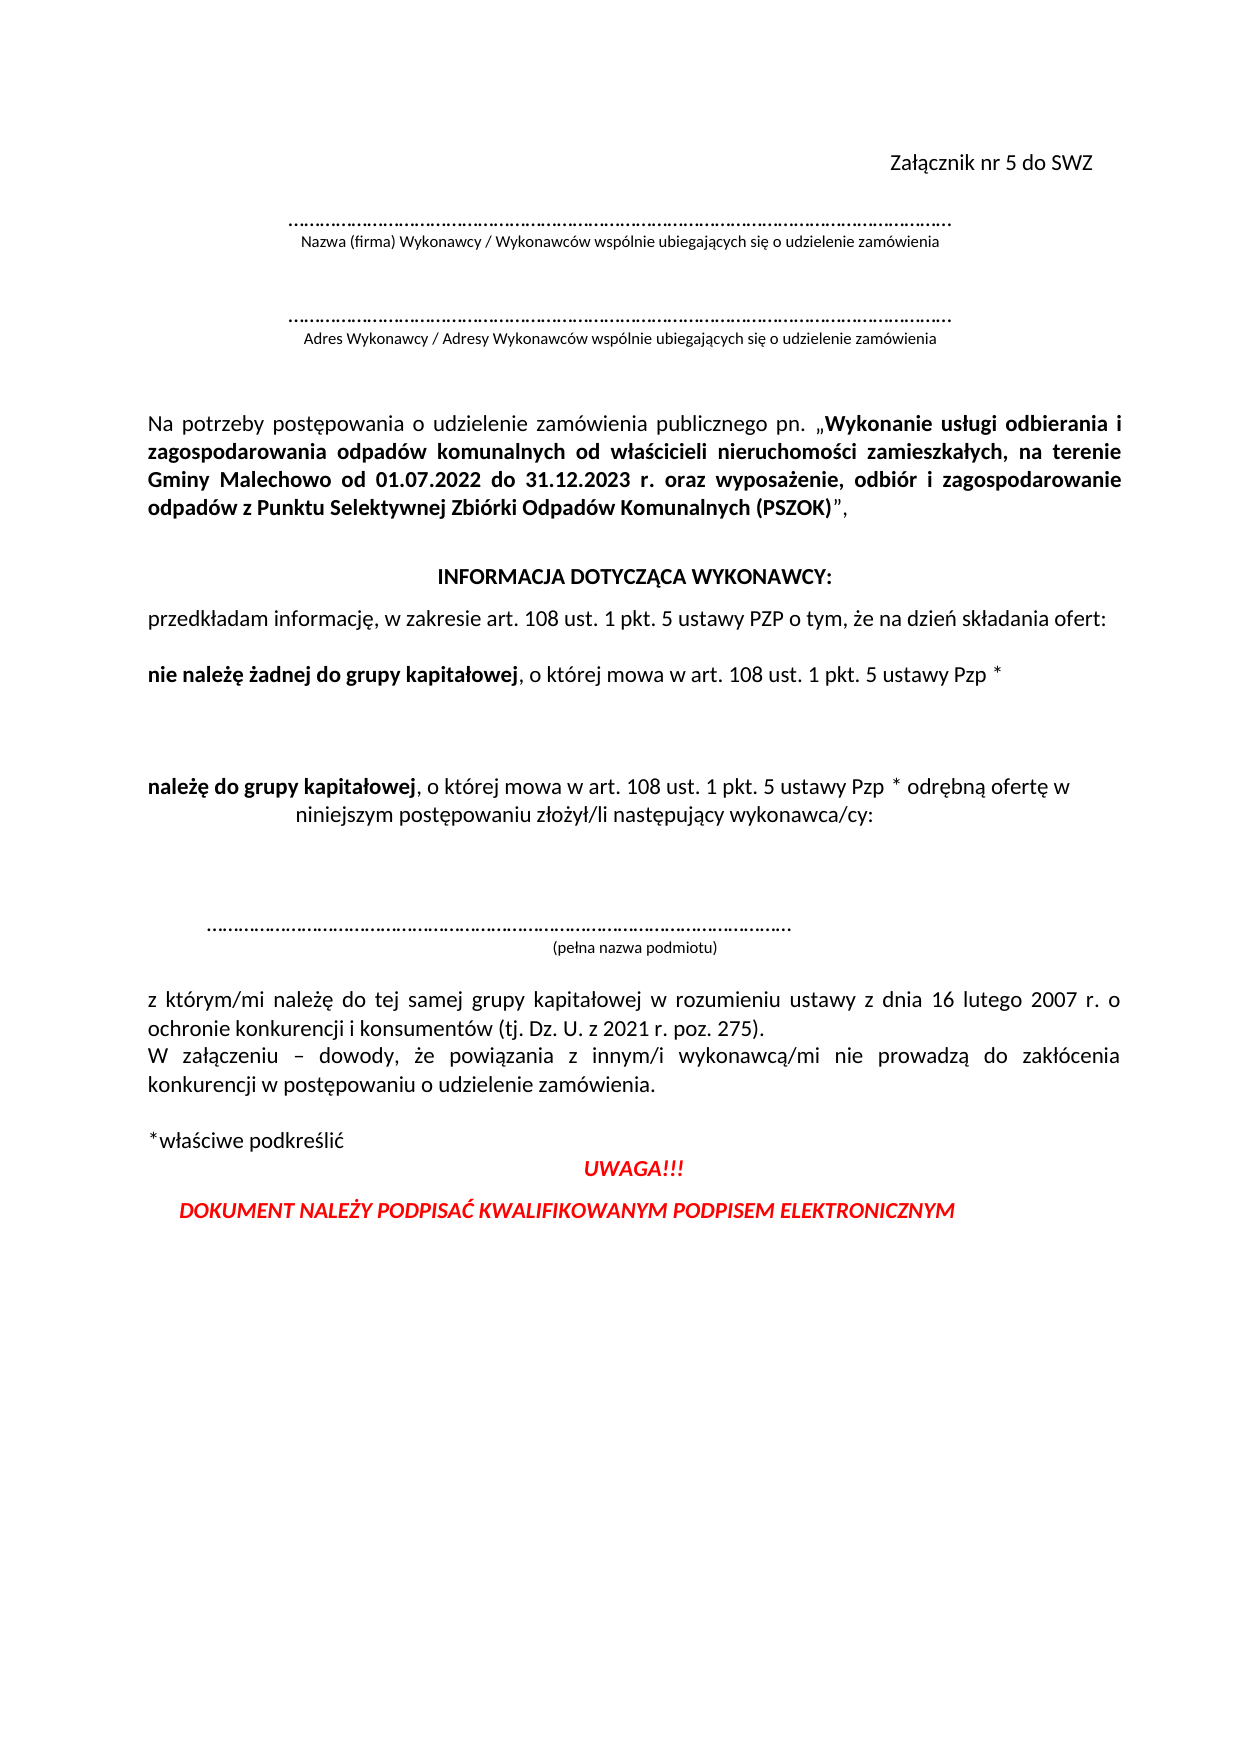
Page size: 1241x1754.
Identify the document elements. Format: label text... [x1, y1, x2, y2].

text ……………………………………………………………………………………………………………… [148, 204, 1093, 232]
text UWAGA!!! [148, 1154, 1122, 1182]
text Na potrzeby postępowania o udzielenie zamówienia publicznego pn. „Wykonanie usługi odbierania i zagospodarowania odpadów komunalnych od właścicieli nieruchomości zamieszkałych, na terenie Gminy Malechowo od 01.07.2022 do 31.12.2023 r. oraz wyposażenie, odbiór i zagospodarowanie odpadów z Punktu Selektywnej Zbiórki Odpadów Komunalnych (PSZOK)”, [148, 409, 1122, 522]
text ………………………………………………………………………………………………… [207, 909, 1122, 937]
text INFORMACJA DOTYCZĄCA WYKONAWCY: [148, 562, 1122, 590]
text W załączeniu – dowody, że powiązania z innym/i wykonawcą/mi nie prowadzą do zakłócenia konkurencji w postępowaniu o udzielenie zamówienia. [148, 1042, 1122, 1098]
text (pełna nazwa podmiotu) [148, 937, 1122, 958]
text Adres Wykonawcy / Adresy Wykonawców wspólnie ubiegających się o udzielenie zamówienia [148, 328, 1093, 349]
text nie należę żadnej do grupy kapitałowej, o której mowa w art. 108 ust. 1 pkt. 5 ustawy Pzp * [148, 660, 1093, 688]
text z którym/mi należę do tej samej grupy kapitałowej w rozumieniu ustawy z dnia 16 lutego 2007 r. o ochronie konkurencji i konsumentów (tj. Dz. U. z 2021 r. poz. 275). [148, 986, 1122, 1042]
text *właściwe podkreślić [148, 1126, 1122, 1154]
text należę do grupy kapitałowej, o której mowa w art. 108 ust. 1 pkt. 5 ustawy Pzp * odrębną ofertę w niniejszym postępowaniu złożył/li następujący wykonawca/cy: [148, 772, 1093, 828]
text DOKUMENT NALEŻY PODPISAĆ KWALIFIKOWANYM PODPISEM ELEKTRONICZNYM [15, 1196, 1122, 1224]
text Załącznik nr 5 do SWZ [148, 148, 1093, 176]
text przedkładam informację, w zakresie art. 108 ust. 1 pkt. 5 ustawy PZP o tym, że na dzień składania ofert: [148, 604, 1122, 632]
text Nazwa (firma) Wykonawcy / Wykonawców wspólnie ubiegających się o udzielenie zamówienia [148, 232, 1093, 252]
text ……………………………………………………………………………………………………………… [148, 300, 1093, 328]
